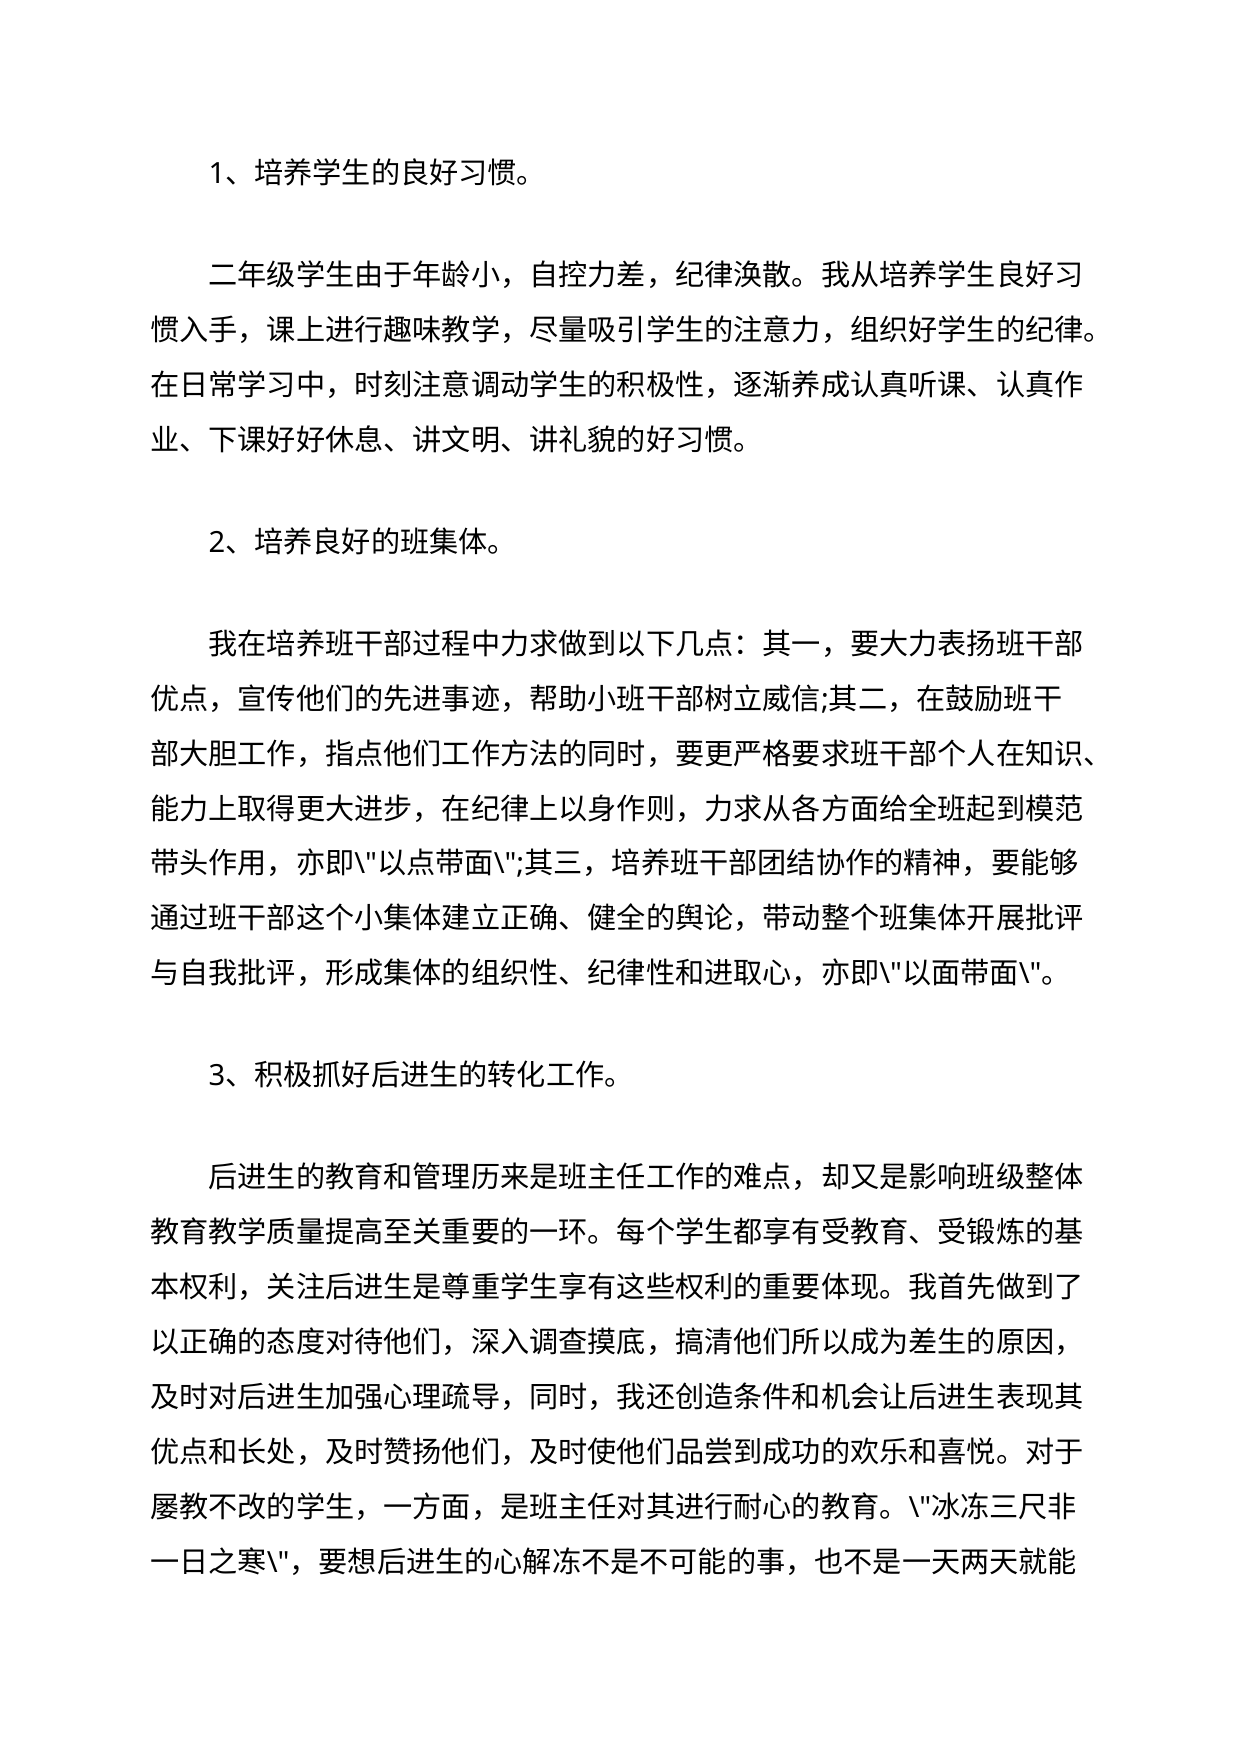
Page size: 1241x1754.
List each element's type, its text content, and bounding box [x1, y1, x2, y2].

text 二年级学生由于年龄小，自控力差，纪律涣散。我从培养学生良好习惯入手，课上进行趣味教学，尽量吸引学生的注意力，组织好学生的纪律。在日常学习中，时刻注意调动学生的积极性，逐渐养成认真听课、认真作业、下课好好休息、讲文明、讲礼貌的好习惯。 [150, 252, 1090, 459]
text 2、培养良好的班集体。 [150, 518, 1090, 561]
text 我在培养班干部过程中力求做到以下几点：其一，要大力表扬班干部优点，宣传他们的先进事迹，帮助小班干部树立威信;其二，在鼓励班干部大胆工作，指点他们工作方法的同时，要更严格要求班干部个人在知识、能力上取得更大进步，在纪律上以身作则，力求从各方面给全班起到模范带头作用，亦即\"以点带面\";其三，培养班干部团结协作的精神，要能够通过班干部这个小集体建立正确、健全的舆论，带动整个班集体开展批评与自我批评，形成集体的组织性、纪律性和进取心，亦即\"以面带面\"。 [150, 620, 1090, 992]
text 3、积极抓好后进生的转化工作。 [150, 1052, 1090, 1094]
text 1、培养学生的良好习惯。 [150, 150, 1090, 192]
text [150, 1154, 1090, 1581]
